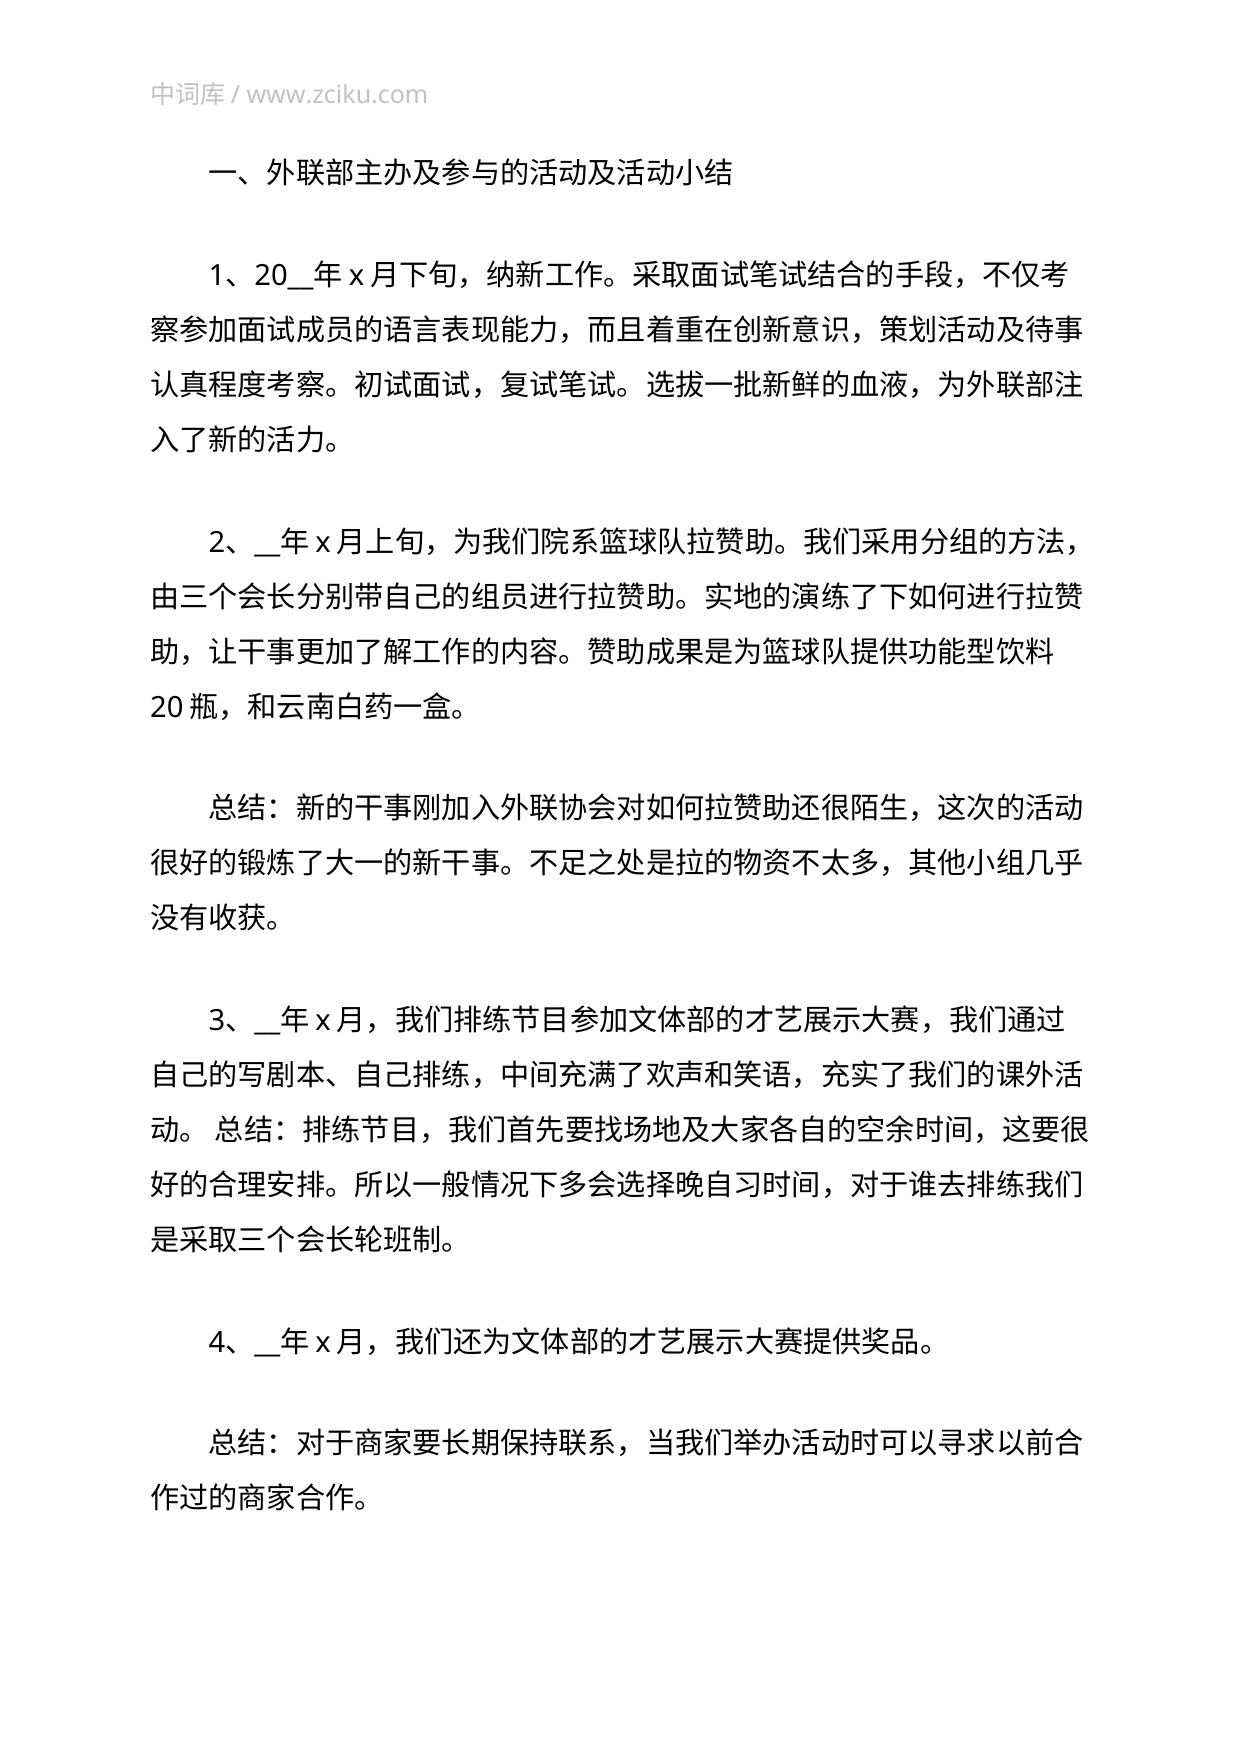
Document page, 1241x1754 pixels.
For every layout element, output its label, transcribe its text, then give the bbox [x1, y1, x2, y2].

text 总结：对于商家要长期保持联系，当我们举办活动时可以寻求以前合作过的商家合作。 [150, 1420, 1090, 1517]
text 总结：新的干事刚加入外联协会对如何拉赞助还很陌生，这次的活动很好的锻炼了大一的新干事。不足之处是拉的物资不太多，其他小组几乎没有收获。 [150, 785, 1090, 937]
text 3、__年x月，我们排练节目参加文体部的才艺展示大赛，我们通过自己的写剧本、自己排练，中间充满了欢声和笑语，充实了我们的课外活动。 总结：排练节目，我们首先要找场地及大家各自的空余时间，这要很好的合理安排。所以一般情况下多会选择晚自习时间，对于谁去排练我们是采取三个会长轮班制。 [150, 997, 1090, 1259]
text 1、20__年x月下旬，纳新工作。采取面试笔试结合的手段，不仅考察参加面试成员的语言表现能力，而且着重在创新意识，策划活动及待事认真程度考察。初试面试，复试笔试。选拔一批新鲜的血液，为外联部注入了新的活力。 [150, 252, 1090, 459]
text 4、__年x月，我们还为文体部的才艺展示大赛提供奖品。 [150, 1318, 1090, 1361]
text 一、外联部主办及参与的活动及活动小结 [150, 150, 1090, 192]
text 2、__年x月上旬，为我们院系篮球队拉赞助。我们采用分组的方法，由三个会长分别带自己的组员进行拉赞助。实地的演练了下如何进行拉赞助，让干事更加了解工作的内容。赞助成果是为篮球队提供功能型饮料20瓶，和云南白药一盒。 [150, 518, 1090, 726]
